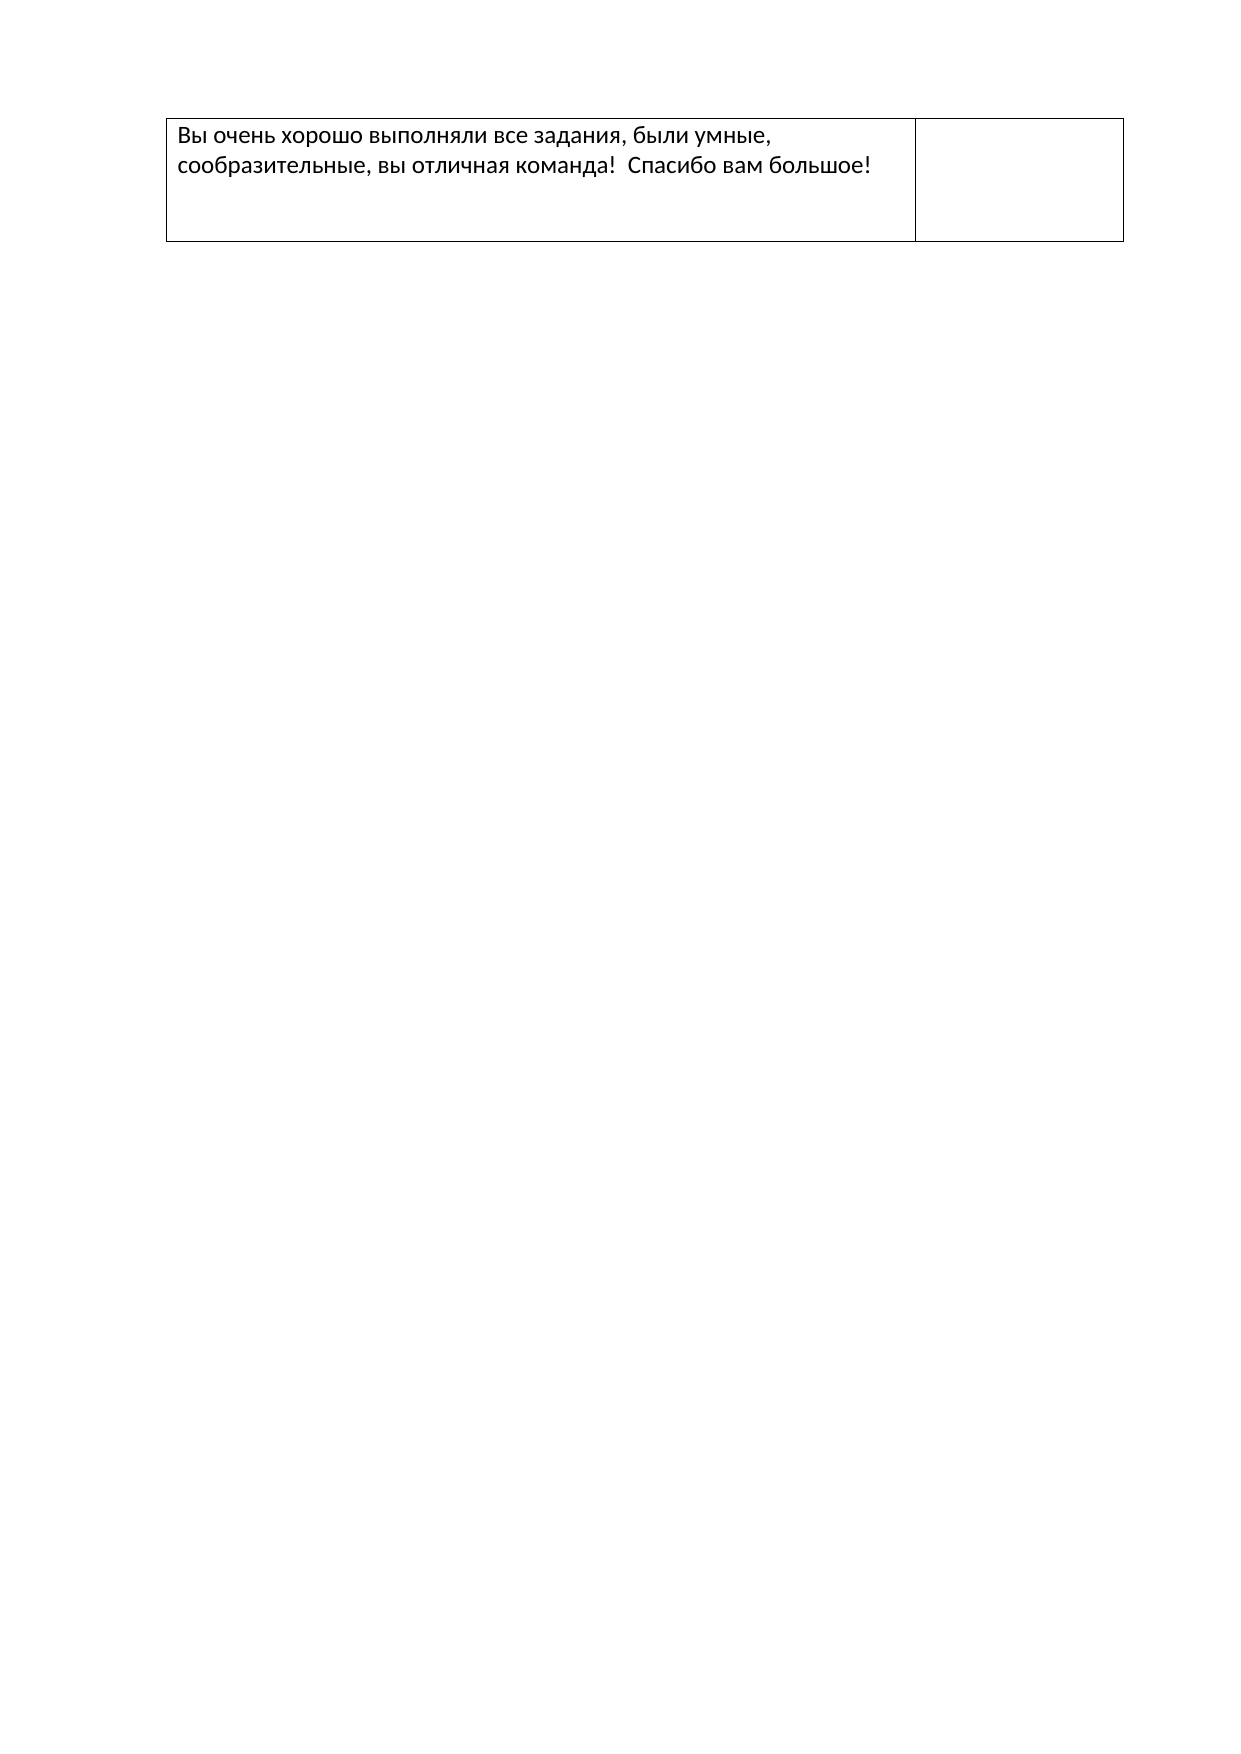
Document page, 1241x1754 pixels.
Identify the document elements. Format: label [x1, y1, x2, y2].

table_cell [916, 119, 1123, 241]
table_cell [167, 119, 915, 241]
